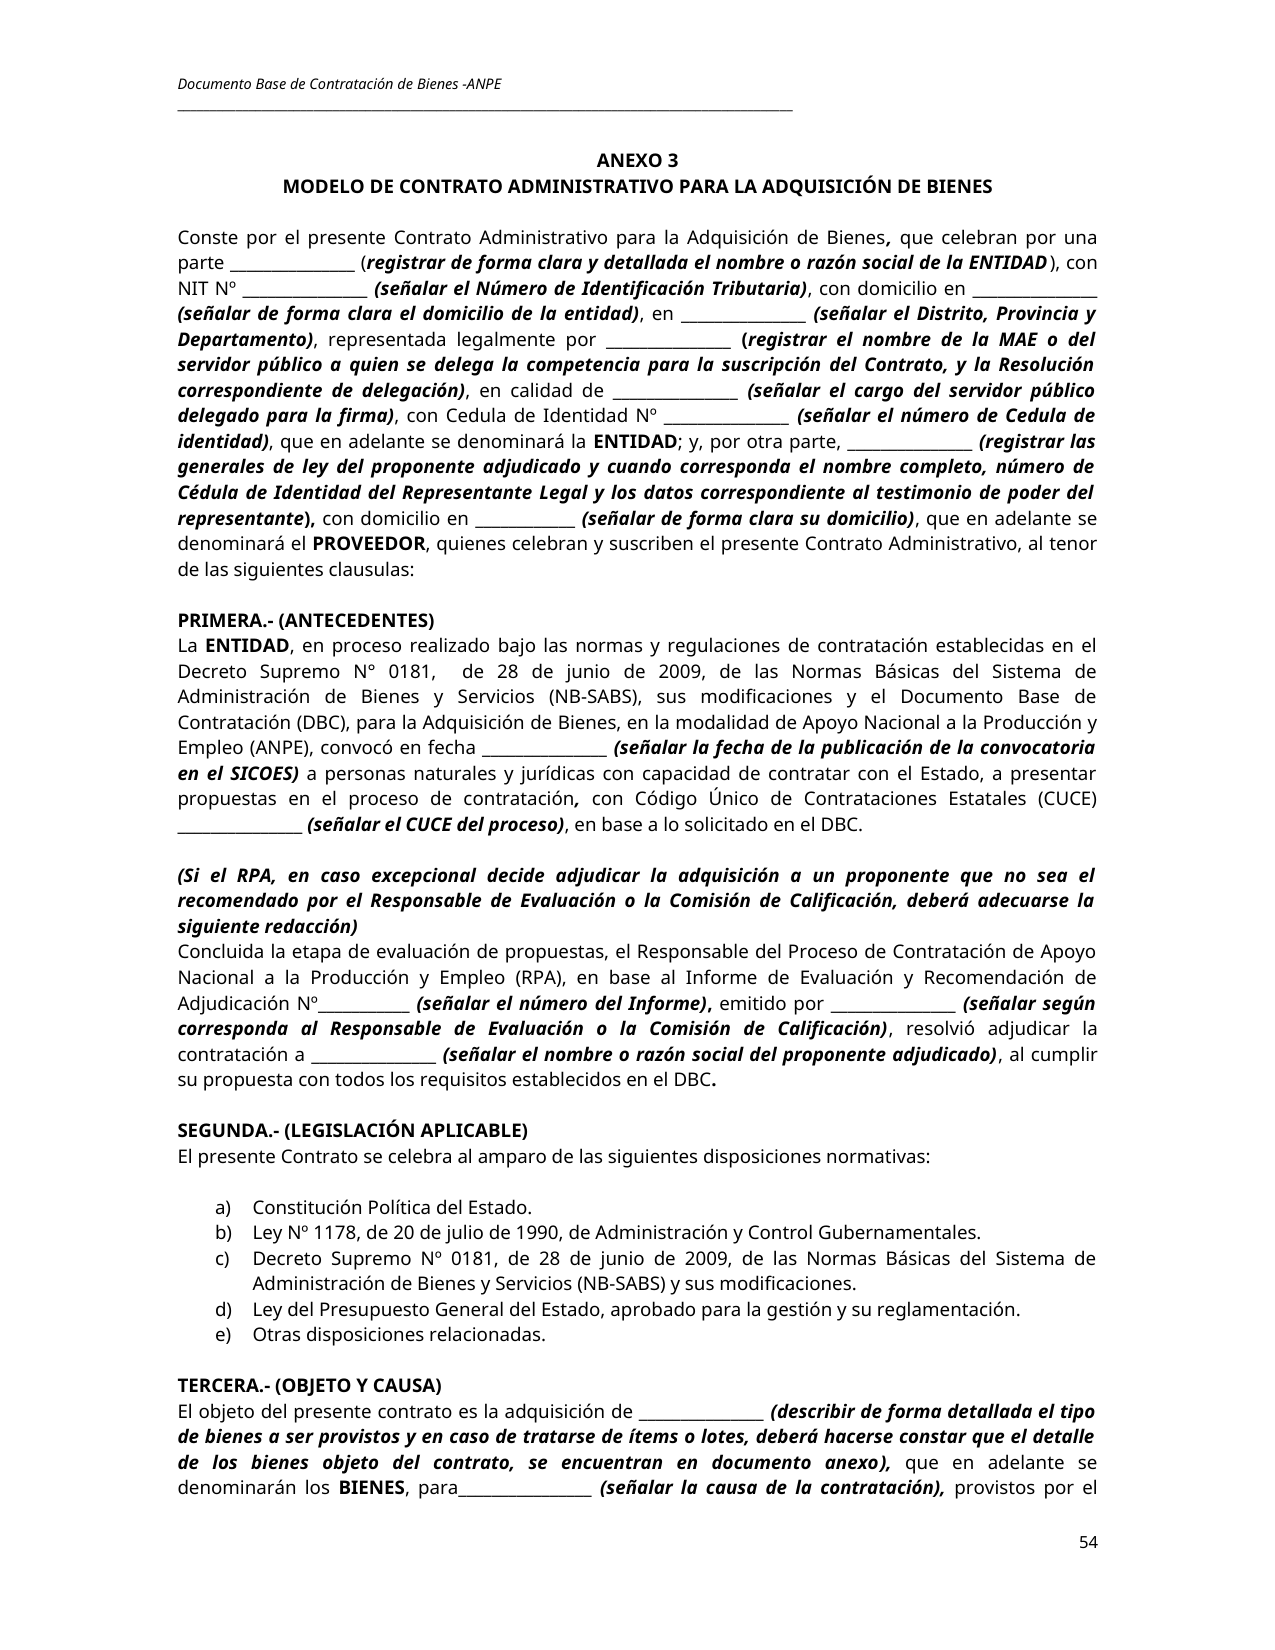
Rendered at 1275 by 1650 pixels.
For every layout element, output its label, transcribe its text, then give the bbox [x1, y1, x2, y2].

text TERCERA.- (OBJETO Y CAUSA) [435, 1373, 1098, 1398]
list Ley del Presupuesto General del Estado, aprobado para la gestión y su reglamentación. [215, 1296, 1098, 1322]
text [177, 1398, 1098, 1500]
text El presente Contrato se celebra al amparo de las siguientes disposiciones normativas: [177, 1143, 1098, 1168]
text Concluida la etapa de evaluación de propuestas, el Responsable del Proceso de Contratación de Apoyo Nacional a la Producción y Empleo (RPA), en base al Informe de Evaluación y Recomendación de Adjudicación Nº___________ (señalar el número del Informe), emitido por _______________ (señalar según corresponda al Responsable de Evaluación o la Comisión de Calificación), resolvió adjudicar la contratación a _______________ (señalar el nombre o razón social del proponente adjudicado), al cumplir su propuesta con todos los requisitos establecidos en el DBC. [177, 939, 1098, 1092]
text La ENTIDAD, en proceso realizado bajo las normas y regulaciones de contratación establecidas en el Decreto Supremo N° 0181, de 28 de junio de 2009, de las Normas Básicas del Sistema de Administración de Bienes y Servicios (NB-SABS), sus modificaciones y el Documento Base de Contratación (DBC), para la Adquisición de Bienes, en la modalidad de Apoyo Nacional a la Producción y Empleo (ANPE), convocó en fecha _______________ (señalar la fecha de la publicación de la convocatoria en el SICOES) a personas naturales y jurídicas con capacidad de contratar con el Estado, a presentar propuestas en el proceso de contratación, con Código Único de Contrataciones Estatales (CUCE) _______________ (señalar el CUCE del proceso), en base a lo solicitado en el DBC. [177, 632, 1098, 837]
text PRIMERA.- (ANTECEDENTES) [177, 607, 1098, 632]
text Conste por el presente Contrato Administrativo para la Adquisición de Bienes, que celebran por una parte _______________ (registrar de forma clara y detallada el nombre o razón social de la ENTIDAD), con NIT Nº _______________ (señalar el Número de Identificación Tributaria), con domicilio en _______________ (señalar de forma clara el domicilio de la entidad), en _______________ (señalar el Distrito, Provincia y Departamento), representada legalmente por _______________ (registrar el nombre de la MAE o del servidor público a quien se delega la competencia para la suscripción del Contrato, y la Resolución correspondiente de delegación), en calidad de _______________ (señalar el cargo del servidor público delegado para la firma), con Cedula de Identidad Nº _______________ (señalar el número de Cedula de identidad), que en adelante se denominará la ENTIDAD; y, por otra parte, _______________ (registrar las generales de ley del proponente adjudicado y cuando corresponda el nombre completo, número de Cédula de Identidad del Representante Legal y los datos correspondiente al testimonio de poder del representante), con domicilio en ____________ (señalar de forma clara su domicilio), que en adelante se denominará el PROVEEDOR, quienes celebran y suscriben el presente Contrato Administrativo, al tenor de las siguientes clausulas: [177, 224, 1098, 581]
list Otras disposiciones relacionadas. [215, 1322, 1098, 1347]
list Decreto Supremo Nº 0181, de 28 de junio de 2009, de las Normas Básicas del Sistema de Administración de Bienes y Servicios (NB-SABS) y sus modificaciones. [215, 1245, 1098, 1296]
list Ley Nº 1178, de 20 de julio de 1990, de Administración y Control Gubernamentales. [215, 1219, 1098, 1245]
text (Si el RPA, en caso excepcional decide adjudicar la adquisición a un proponente que no sea el recomendado por el Responsable de Evaluación o la Comisión de Calificación, deberá adecuarse la siguiente redacción) [177, 862, 1098, 939]
text ANEXO 3 [177, 148, 1098, 173]
text MODELO DE CONTRATO ADMINISTRATIVO PARA LA ADQUISICIÓN DE BIENES [177, 173, 1098, 199]
list Constitución Política del Estado. [215, 1194, 1098, 1219]
text SEGUNDA.- (LEGISLACIÓN APLICABLE) [177, 1117, 1098, 1143]
text TERCERA.- (OBJETO Y CAUSA) [177, 1373, 356, 1398]
